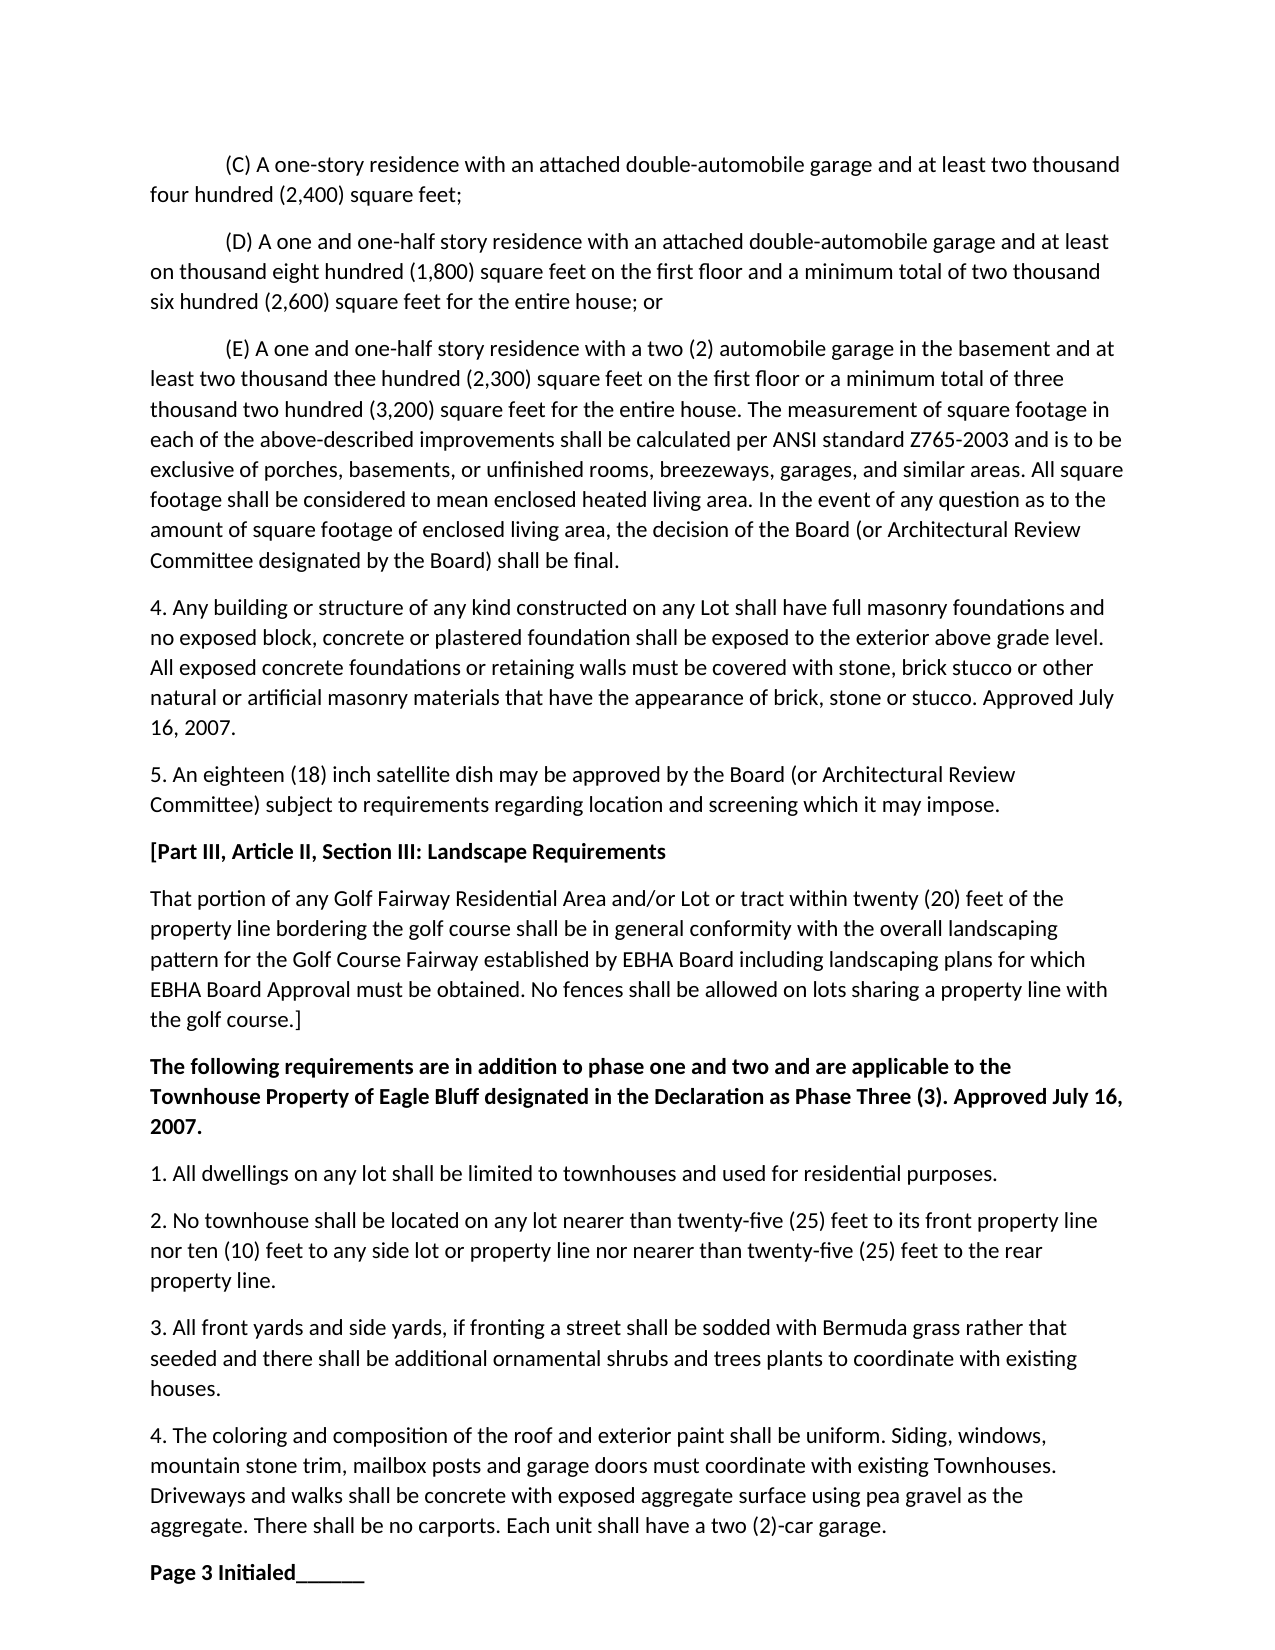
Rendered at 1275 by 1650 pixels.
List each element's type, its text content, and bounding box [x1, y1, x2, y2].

text The following requirements are in addition to phase one and two and are applicable to the Townhouse Property of Eagle Bluff designated in the Declaration as Phase Three (3). Approved July 16, 2007. [150, 1052, 1125, 1141]
text Page 3 Initialed______ [150, 1558, 1125, 1586]
text [Part III, Article II, Section III: Landscape Requirements [150, 837, 1125, 866]
text 4. The coloring and composition of the roof and exterior paint shall be uniform. Siding, windows, mountain stone trim, mailbox posts and garage doors must coordinate with existing Townhouses. Driveways and walks shall be concrete with exposed aggregate surface using pea gravel as the aggregate. There shall be no carports. Each unit shall have a two (2)-car garage. [150, 1421, 1125, 1539]
text 5. An eighteen (18) inch satellite dish may be approved by the Board (or Architectural Review Committee) subject to requirements regarding location and screening which it may impose. [150, 760, 1125, 819]
text (E) A one and one-half story residence with a two (2) automobile garage in the basement and at least two thousand thee hundred (2,300) square feet on the first floor or a minimum total of three thousand two hundred (3,200) square feet for the entire house. The measurement of square footage in each of the above-described improvements shall be calculated per ANSI standard Z765-2003 and is to be exclusive of porches, basements, or unfinished rooms, breezeways, garages, and similar areas. All square footage shall be considered to mean enclosed heated living area. In the event of any question as to the amount of square footage of enclosed living area, the decision of the Board (or Architectural Review Committee designated by the Board) shall be final. [150, 334, 1125, 574]
text (D) A one and one-half story residence with an attached double-automobile garage and at least on thousand eight hundred (1,800) square feet on the first floor and a minimum total of two thousand six hundred (2,600) square feet for the entire house; or [150, 227, 1125, 316]
text 1. All dwellings on any lot shall be limited to townhouses and used for residential purposes. [150, 1159, 1125, 1187]
text 3. All front yards and side yards, if fronting a street shall be sodded with Bermuda grass rather that seeded and there shall be additional ornamental shrubs and trees plants to coordinate with existing houses. [150, 1313, 1125, 1402]
text (C) A one-story residence with an attached double-automobile garage and at least two thousand four hundred (2,400) square feet; [150, 150, 1125, 208]
text 4. Any building or structure of any kind constructed on any Lot shall have full masonry foundations and no exposed block, concrete or plastered foundation shall be exposed to the exterior above grade level. All exposed concrete foundations or retaining walls must be covered with stone, brick stucco or other natural or artificial masonry materials that have the appearance of brick, stone or stucco. Approved July 16, 2007. [150, 593, 1125, 742]
text 2. No townhouse shall be located on any lot nearer than twenty-five (25) feet to its front property line nor ten (10) feet to any side lot or property line nor nearer than twenty-five (25) feet to the rear property line. [150, 1206, 1125, 1295]
text That portion of any Golf Fairway Residential Area and/or Lot or tract within twenty (20) feet of the property line bordering the golf course shall be in general conformity with the overall landscaping pattern for the Golf Course Fairway established by EBHA Board including landscaping plans for which EBHA Board Approval must be obtained. No fences shall be allowed on lots sharing a property line with the golf course.] [150, 884, 1125, 1033]
